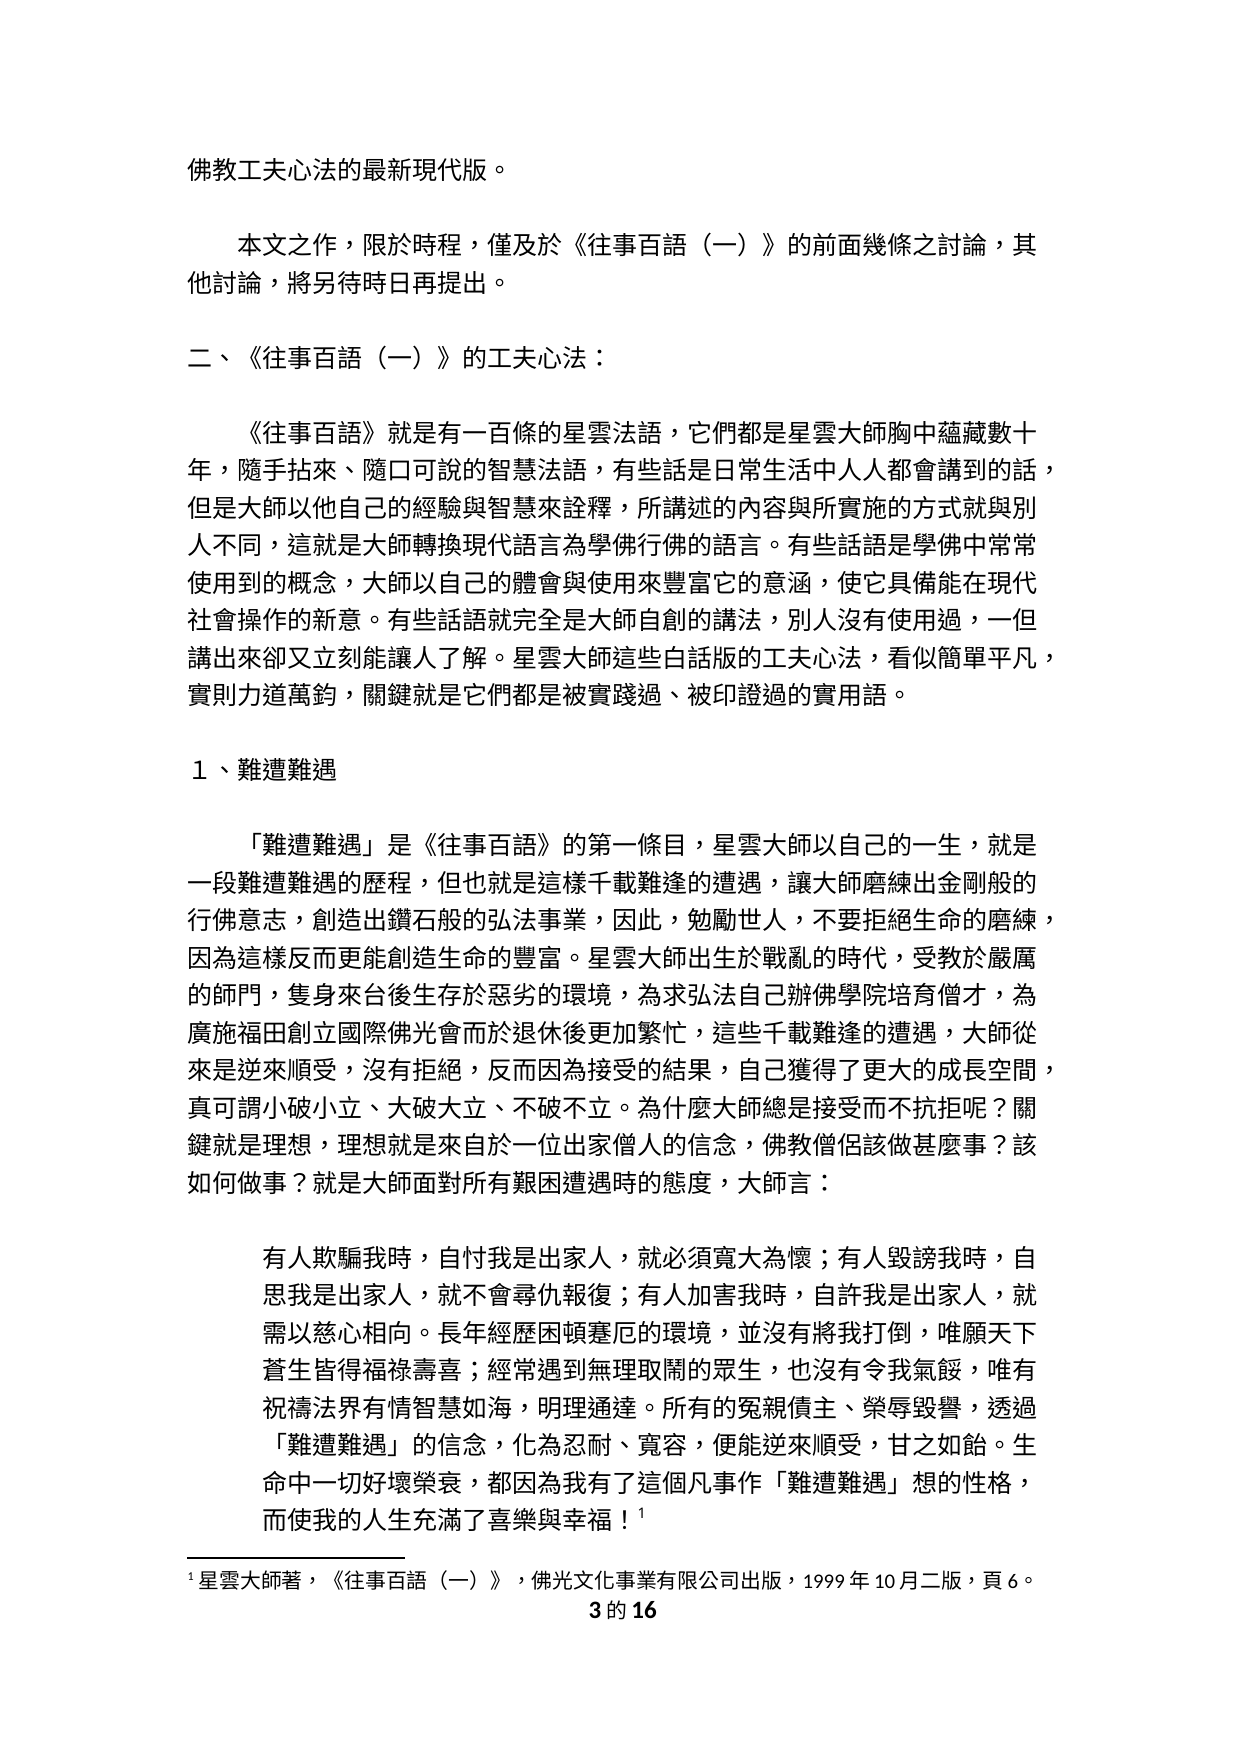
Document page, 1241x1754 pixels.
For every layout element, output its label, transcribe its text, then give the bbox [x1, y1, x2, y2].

text １、難遭難遇 [187, 750, 1053, 787]
text 本文之作，限於時程，僅及於《往事百語（一）》的前面幾條之討論，其他討論，將另待時日再提出。 [187, 225, 1053, 300]
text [187, 150, 1053, 187]
text 有人欺騙我時，自忖我是出家人，就必須寬大為懷；有人毀謗我時，自思我是出家人，就不會尋仇報復；有人加害我時，自許我是出家人，就需以慈心相向。長年經歷困頓蹇厄的環境，並沒有將我打倒，唯願天下蒼生皆得福祿壽喜；經常遇到無理取鬧的眾生，也沒有令我氣餒，唯有祝禱法界有情智慧如海，明理通達。所有的冤親債主、榮辱毀譽，透過「難遭難遇」的信念，化為忍耐、寬容，便能逆來順受，甘之如飴。生命中一切好壞榮衰，都因為我有了這個凡事作「難遭難遇」想的性格，而使我的人生充滿了喜樂與幸福！ [262, 1237, 1053, 1537]
text 《往事百語》就是有一百條的星雲法語，它們都是星雲大師胸中蘊藏數十年，隨手拈來、隨口可說的智慧法語，有些話是日常生活中人人都會講到的話，但是大師以他自己的經驗與智慧來詮釋，所講述的內容與所實施的方式就與別人不同，這就是大師轉換現代語言為學佛行佛的語言。有些話語是學佛中常常使用到的概念，大師以自己的體會與使用來豐富它的意涵，使它具備能在現代社會操作的新意。有些話語就完全是大師自創的講法，別人沒有使用過，一但講出來卻又立刻能讓人了解。星雲大師這些白話版的工夫心法，看似簡單平凡，實則力道萬鈞，關鍵就是它們都是被實踐過、被印證過的實用語。 [187, 412, 1053, 712]
text 二、《往事百語（一）》的工夫心法： [187, 337, 1053, 375]
text 「難遭難遇」是《往事百語》的第一條目，星雲大師以自己的一生，就是一段難遭難遇的歷程，但也就是這樣千載難逢的遭遇，讓大師磨練出金剛般的行佛意志，創造出鑽石般的弘法事業，因此，勉勵世人，不要拒絕生命的磨練，因為這樣反而更能創造生命的豐富。星雲大師出生於戰亂的時代，受教於嚴厲的師門，隻身來台後生存於惡劣的環境，為求弘法自己辦佛學院培育僧才，為廣施福田創立國際佛光會而於退休後更加繁忙，這些千載難逢的遭遇，大師從來是逆來順受，沒有拒絕，反而因為接受的結果，自己獲得了更大的成長空間，真可謂小破小立、大破大立、不破不立。為什麼大師總是接受而不抗拒呢？關鍵就是理想，理想就是來自於一位出家僧人的信念，佛教僧侶該做甚麼事？該如何做事？就是大師面對所有艱困遭遇時的態度，大師言： [187, 825, 1053, 1200]
